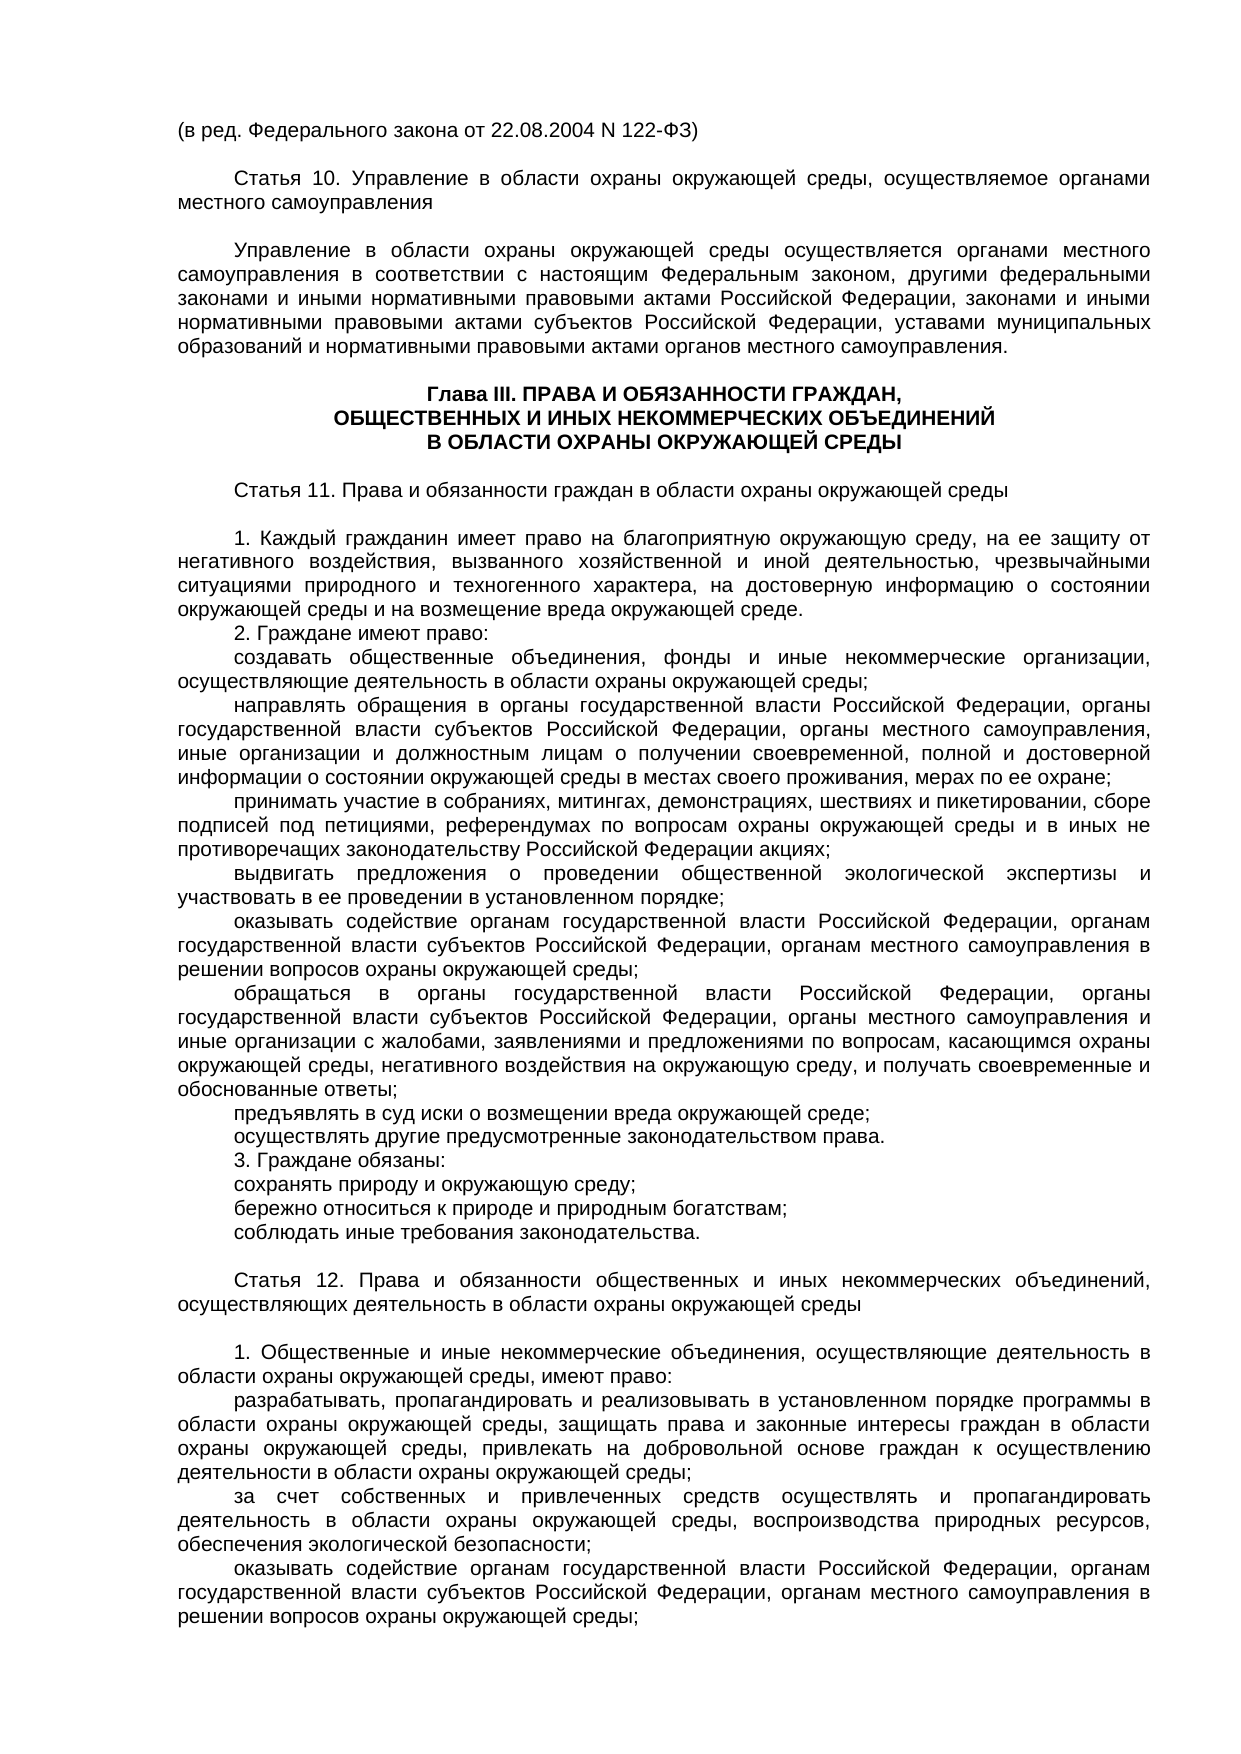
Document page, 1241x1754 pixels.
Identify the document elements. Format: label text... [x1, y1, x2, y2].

text обращаться в органы государственной власти Российской Федерации, органы государственной власти субъектов Российской Федерации, органы местного самоуправления и иные организации с жалобами, заявлениями и предложениями по вопросам, касающимся охраны окружающей среды, негативного воздействия на окружающую среду, и получать своевременные и обоснованные ответы; [177, 981, 1152, 1100]
text 2. Граждане имеют право: [177, 621, 1152, 645]
text ОБЩЕСТВЕННЫХ И ИНЫХ НЕКОММЕРЧЕСКИХ ОБЪЕДИНЕНИЙ [177, 406, 1152, 429]
text Статья 11. Права и обязанности граждан в области охраны окружающей среды [177, 477, 1152, 501]
text Статья 12. Права и обязанности общественных и иных некоммерческих объединений, осуществляющих деятельность в области охраны окружающей среды [177, 1268, 1152, 1316]
text оказывать содействие органам государственной власти Российской Федерации, органам государственной власти субъектов Российской Федерации, органам местного самоуправления в решении вопросов охраны окружающей среды; [177, 1556, 1152, 1627]
text 1. Каждый гражданин имеет право на благоприятную окружающую среду, на ее защиту от негативного воздействия, вызванного хозяйственной и иной деятельностью, чрезвычайными ситуациями природного и техногенного характера, на достоверную информацию о состоянии окружающей среды и на возмещение вреда окружающей среде. [177, 525, 1152, 621]
text бережно относиться к природе и природным богатствам; [177, 1196, 1152, 1220]
text за счет собственных и привлеченных средств осуществлять и пропагандировать деятельность в области охраны окружающей среды, воспроизводства природных ресурсов, обеспечения экологической безопасности; [177, 1484, 1152, 1556]
text Статья 10. Управление в области охраны окружающей среды, осуществляемое органами местного самоуправления [177, 166, 1152, 214]
text предъявлять в суд иски о возмещении вреда окружающей среде; [177, 1100, 1152, 1124]
text 1. Общественные и иные некоммерческие объединения, осуществляющие деятельность в области охраны окружающей среды, имеют право: [177, 1340, 1152, 1388]
text направлять обращения в органы государственной власти Российской Федерации, органы государственной власти субъектов Российской Федерации, органы местного самоуправления, иные организации и должностным лицам о получении своевременной, полной и достоверной информации о состоянии окружающей среды в местах своего проживания, мерах по ее охране; [177, 693, 1152, 789]
text выдвигать предложения о проведении общественной экологической экспертизы и участвовать в ее проведении в установленном порядке; [177, 861, 1152, 909]
text (в ред. Федерального закона от 22.08.2004 N 122-ФЗ) [177, 118, 1152, 142]
text осуществлять другие предусмотренные законодательством права. [177, 1124, 1152, 1148]
text принимать участие в собраниях, митингах, демонстрациях, шествиях и пикетировании, сборе подписей под петициями, референдумах по вопросам охраны окружающей среды и в иных не противоречащих законодательству Российской Федерации акциях; [177, 789, 1152, 861]
text В ОБЛАСТИ ОХРАНЫ ОКРУЖАЮЩЕЙ СРЕДЫ [177, 429, 1152, 453]
text Глава III. ПРАВА И ОБЯЗАННОСТИ ГРАЖДАН, [177, 382, 1152, 406]
text оказывать содействие органам государственной власти Российской Федерации, органам государственной власти субъектов Российской Федерации, органам местного самоуправления в решении вопросов охраны окружающей среды; [177, 909, 1152, 981]
text сохранять природу и окружающую среду; [177, 1172, 1152, 1196]
text создавать общественные объединения, фонды и иные некоммерческие организации, осуществляющие деятельность в области охраны окружающей среды; [177, 645, 1152, 693]
text соблюдать иные требования законодательства. [177, 1220, 1152, 1244]
text Управление в области охраны окружающей среды осуществляется органами местного самоуправления в соответствии с настоящим Федеральным законом, другими федеральными законами и иными нормативными правовыми актами Российской Федерации, законами и иными нормативными правовыми актами субъектов Российской Федерации, уставами муниципальных образований и нормативными правовыми актами органов местного самоуправления. [177, 238, 1152, 358]
text 3. Граждане обязаны: [177, 1148, 1152, 1172]
text разрабатывать, пропагандировать и реализовывать в установленном порядке программы в области охраны окружающей среды, защищать права и законные интересы граждан в области охраны окружающей среды, привлекать на добровольной основе граждан к осуществлению деятельности в области охраны окружающей среды; [177, 1388, 1152, 1484]
